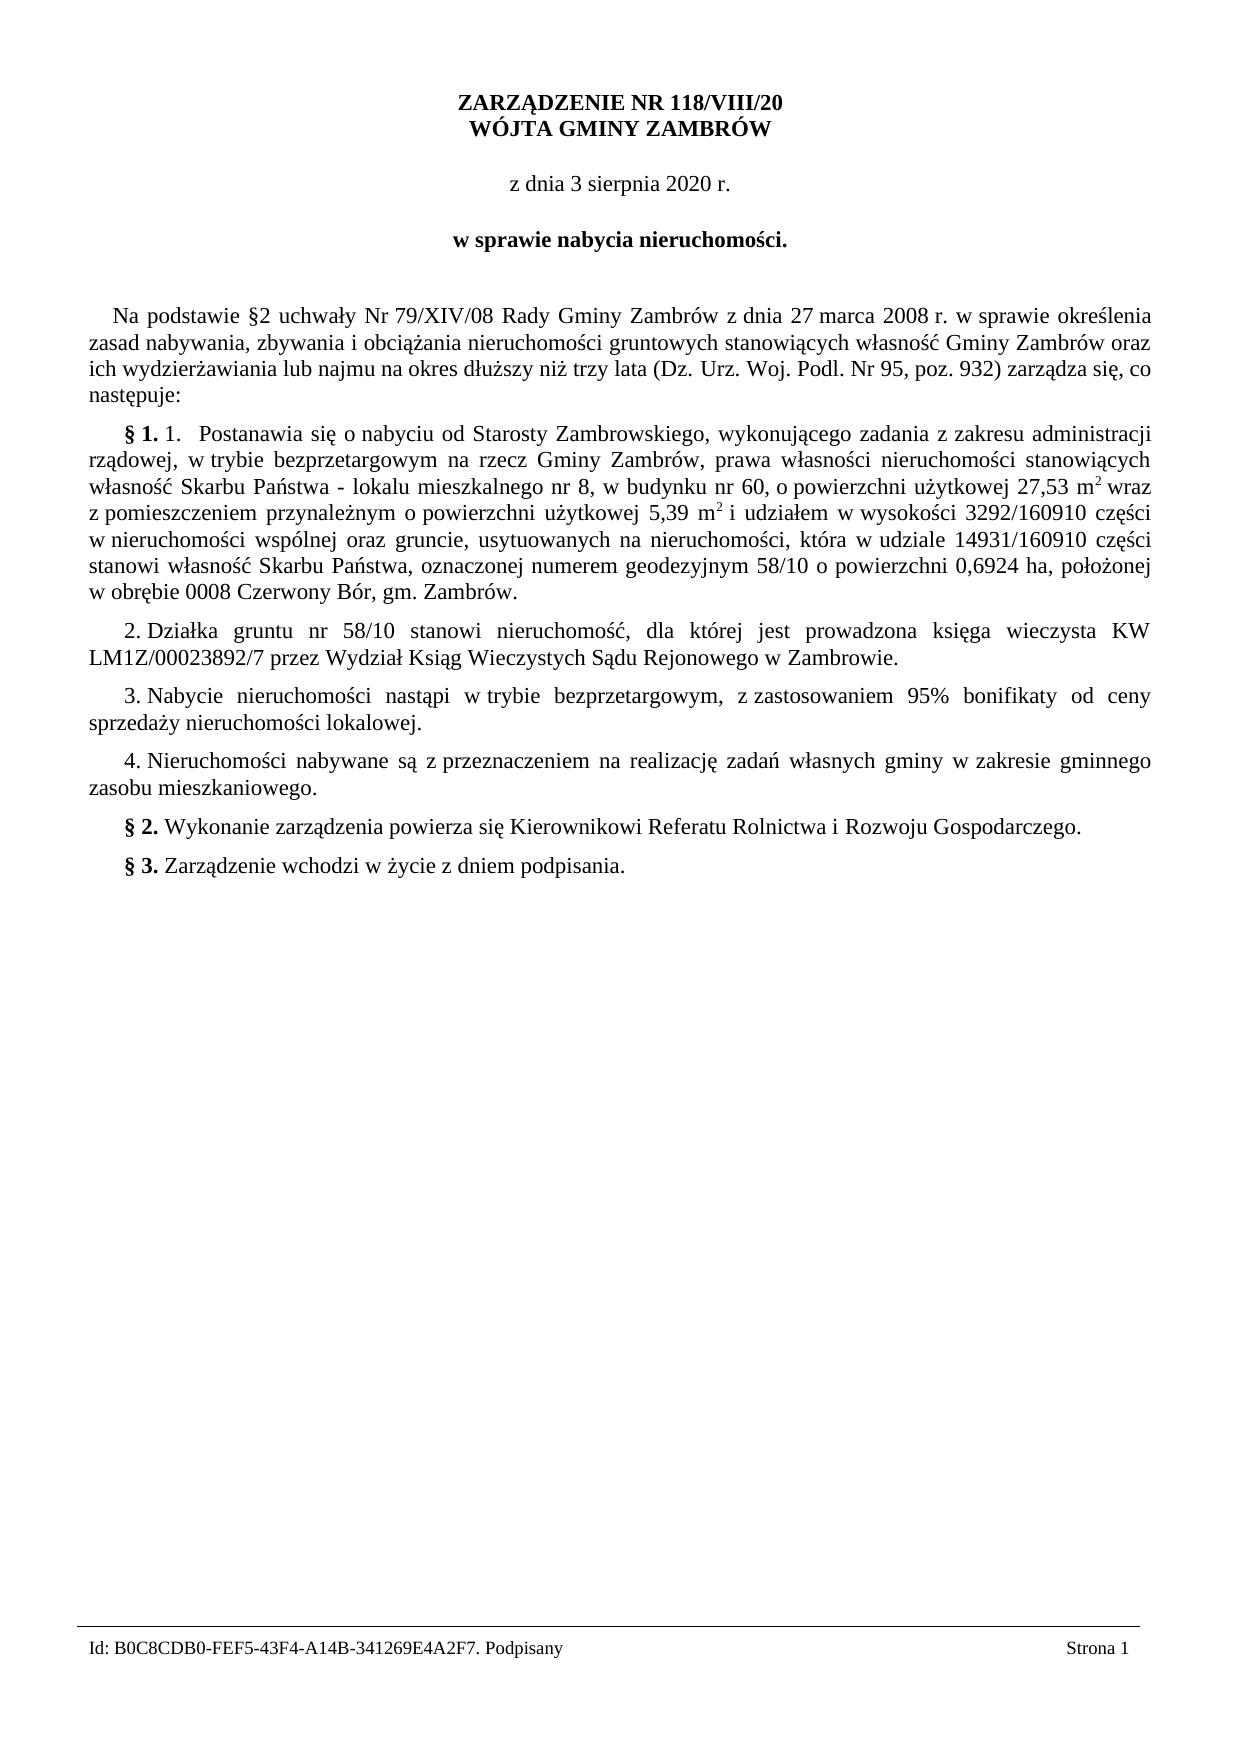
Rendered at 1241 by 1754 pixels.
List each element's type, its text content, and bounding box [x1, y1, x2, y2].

text 3. Nabycie nieruchomości nastąpi w trybie bezprzetargowym, z zastosowaniem 95% bonifikaty od ceny sprzedaży nieruchomości lokalowej. [88, 682, 1152, 735]
text § 2. Wykonanie zarządzenia powierza się Kierownikowi Referatu Rolnictwa i Rozwoju Gospodarczego. [88, 813, 1152, 839]
text § 1. 1. Postanawia się o nabyciu od Starosty Zambrowskiego, wykonującego zadania z zakresu administracji rządowej, w trybie bezprzetargowym na rzecz Gminy Zambrów, prawa własności nieruchomości stanowiących własność Skarbu Państwa - lokalu mieszkalnego nr 8, w budynku nr 60, o powierzchni użytkowej 27,53 m2 wraz z pomieszczeniem przynależnym o powierzchni użytkowej 5,39 m2 i udziałem w wysokości 3292/160910 części w nieruchomości wspólnej oraz gruncie, usytuowanych na nieruchomości, która w udziale 14931/160910 części stanowi własność Skarbu Państwa, oznaczonej numerem geodezyjnym 58/10 o powierzchni 0,6924 ha, położonej w obrębie 0008 Czerwony Bór, gm. Zambrów. [88, 420, 1152, 605]
text z dnia 3 sierpnia 2020 r. [88, 170, 1152, 197]
text § 3. Zarządzenie wchodzi w życie z dniem podpisania. [88, 852, 1152, 878]
text 2. Działka gruntu nr 58/10 stanowi nieruchomość, dla której jest prowadzona księga wieczysta KW LM1Z/00023892/7 przez Wydział Ksiąg Wieczystych Sądu Rejonowego w Zambrowie. [88, 617, 1152, 670]
text Na podstawie §2 uchwały Nr 79/XIV/08 Rady Gminy Zambrów z dnia 27 marca 2008 r. w sprawie określenia zasad nabywania, zbywania i obciążania nieruchomości gruntowych stanowiących własność Gminy Zambrów oraz ich wydzierżawiania lub najmu na okres dłuższy niż trzy lata (Dz. Urz. Woj. Podl. Nr 95, poz. 932) zarządza się, co następuje: [88, 302, 1152, 408]
text Zarządzenie Nr 118/VIII/20 Wójta Gminy Zambrów [88, 88, 1152, 141]
text 4. Nieruchomości nabywane są z przeznaczeniem na realizację zadań własnych gminy w zakresie gminnego zasobu mieszkaniowego. [88, 748, 1152, 800]
text w sprawie nabycia nieruchomości. [88, 226, 1152, 252]
